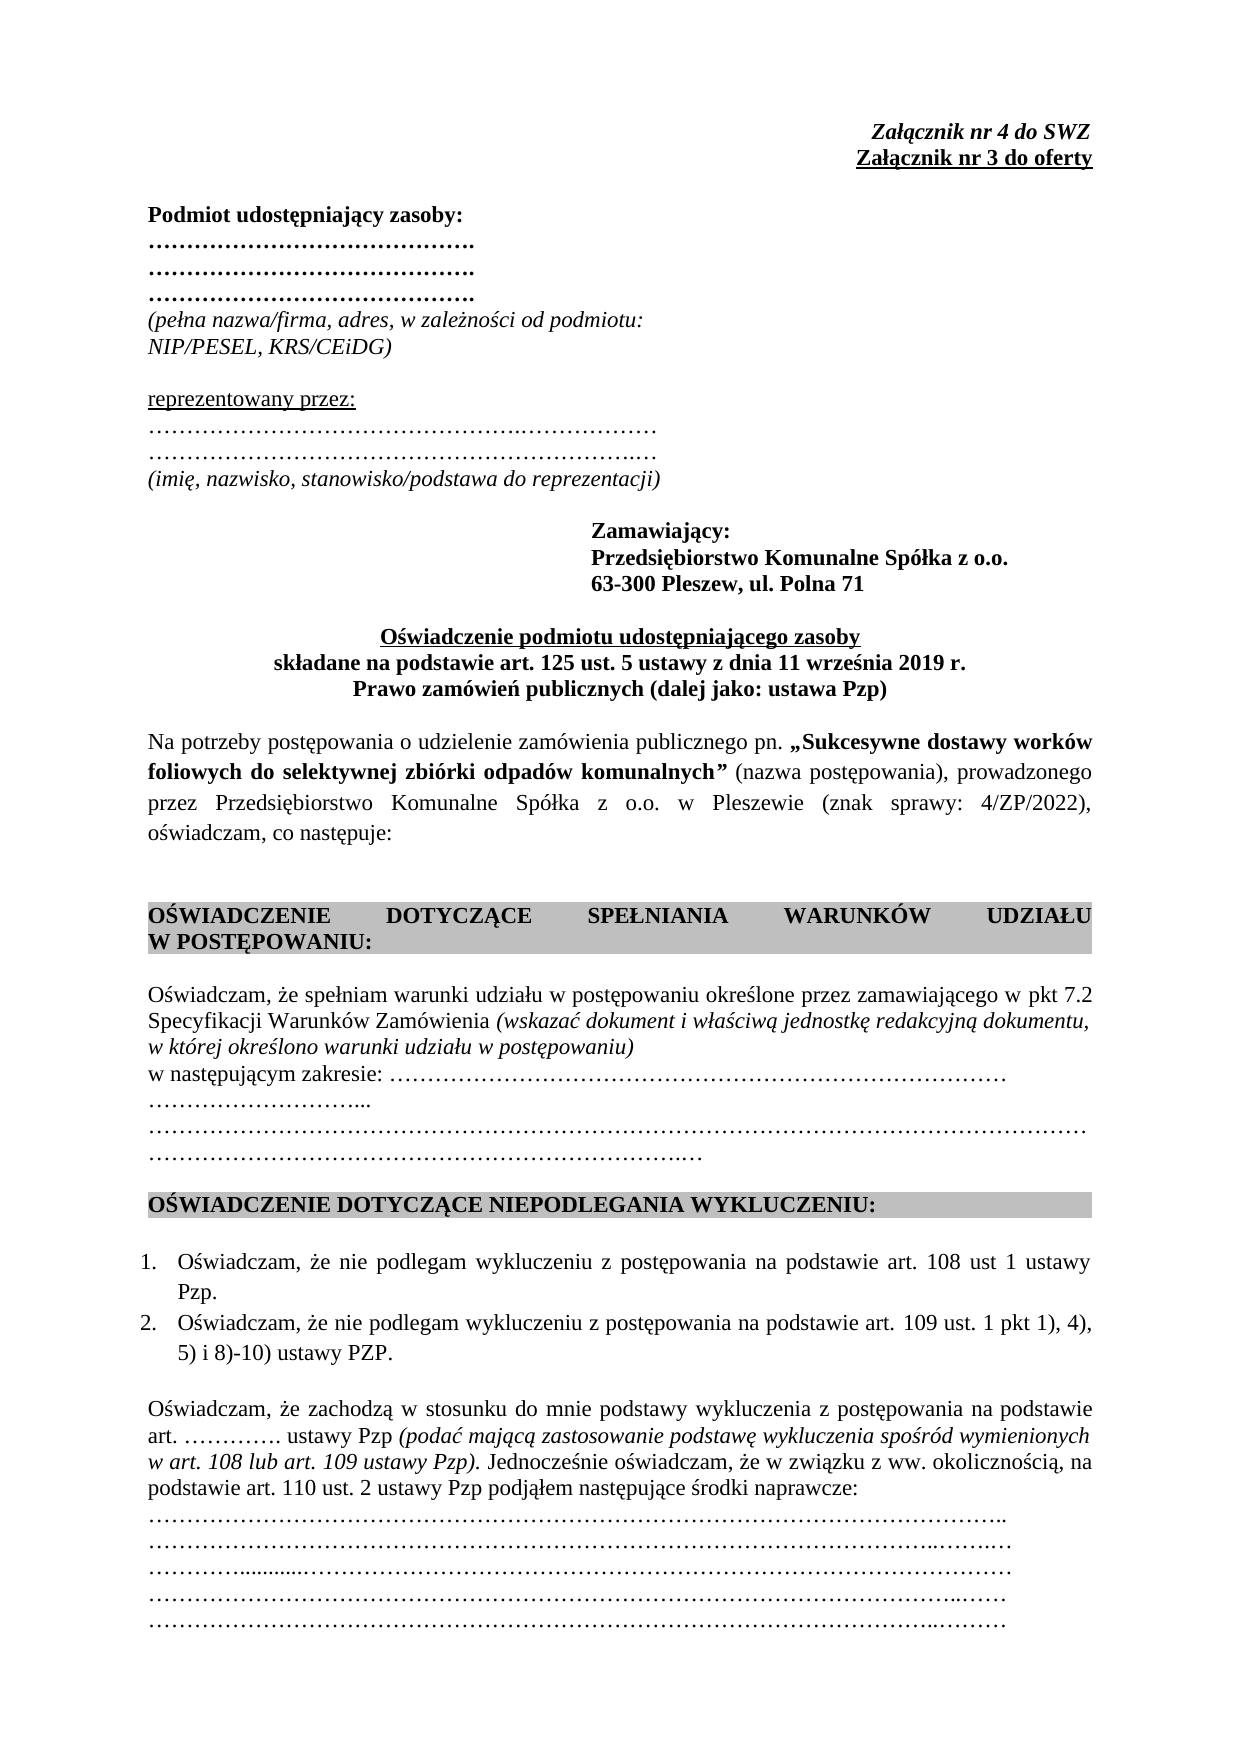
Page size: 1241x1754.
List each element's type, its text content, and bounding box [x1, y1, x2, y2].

subtitle Załącznik nr 4 do SWZ [148, 118, 1092, 144]
text (imię, nazwisko, stanowisko/podstawa do reprezentacji) [148, 464, 1092, 491]
text ……………………………………………………………………………………………..…… [148, 1580, 1092, 1606]
text …………………………………………………………………………………………..……… [148, 1606, 1092, 1632]
text Na potrzeby postępowania o udzielenie zamówienia publicznego pn. „Sukcesywne dostawy worków foliowych do selektywnej zbiórki odpadów komunalnych” (nazwa postępowania), prowadzonego przez Przedsiębiorstwo Komunalne Spółka z o.o. w Pleszewie (znak sprawy: 4/ZP/2022), oświadczam, co następuje: [148, 728, 1092, 845]
text (pełna nazwa/firma, adres, w zależności od podmiotu: [148, 306, 1092, 333]
list Oświadczam, że nie podlegam wykluczeniu z postępowania na podstawie art. 108 ust 1 ustawy Pzp. [140, 1248, 1092, 1305]
text ……………………………………. [148, 254, 1092, 280]
text Prawo zamówień publicznych (dalej jako: ustawa Pzp) [148, 675, 1092, 702]
text Oświadczam, że zachodzą w stosunku do mnie podstawy wykluczenia z postępowania na podstawie art. …………. ustawy Pzp (podać mającą zastosowanie podstawę wykluczenia spośród wymienionych w art. 108 lub art. 109 ustawy Pzp). Jednocześnie oświadczam, że w związku z ww. okolicznością, na podstawie art. 110 ust. 2 ustawy Pzp podjąłem następujące środki naprawcze: [148, 1395, 1092, 1501]
text Oświadczam, że spełniam warunki udziału w postępowaniu określone przez zamawiającego w pkt 7.2 Specyfikacji Warunków Zamówienia (wskazać dokument i właściwą jednostkę redakcyjną dokumentu, w której określono warunki udziału w postępowaniu) [148, 981, 1092, 1060]
text składane na podstawie art. 125 ust. 5 ustawy z dnia 11 września 2019 r. [148, 649, 1092, 675]
text 63-300 Pleszew, ul. Polna 71 [591, 570, 1092, 596]
subtitle Załącznik nr 3 do oferty [812, 144, 1092, 171]
text …………...........………………………………………………………………………………… [148, 1553, 1092, 1580]
text NIP/PESEL, KRS/CEiDG) [148, 333, 1092, 359]
text Przedsiębiorstwo Komunalne Spółka z o.o. [591, 544, 1092, 570]
text ………………………………………….……………… [148, 412, 1092, 438]
text …………………………………………………………………………………………..…….… [148, 1527, 1092, 1553]
text OŚWIADCZENIE DOTYCZĄCE NIEPODLEGANIA WYKLUCZENIU: [148, 1192, 1092, 1218]
text ………………………………………………………………………………………………….. [148, 1501, 1092, 1527]
text w następującym zakresie: ……………………………………………………………………… [148, 1060, 1092, 1086]
text reprezentowany przez: [148, 386, 1092, 412]
text ………………………...………………………………………………………………………………………………………………………………………………………………………….… [148, 1086, 1092, 1165]
text Oświadczenie podmiotu udostępniającego zasoby [148, 623, 1092, 649]
text ……………………………………. [148, 227, 1092, 254]
text OŚWIADCZENIE DOTYCZĄCE SPEŁNIANIA WARUNKÓW UDZIAŁU W POSTĘPOWANIU: [148, 902, 1092, 954]
list Oświadczam, że nie podlegam wykluczeniu z postępowania na podstawie art. 109 ust. 1 pkt 1), 4), 5) i 8)-10) ustawy PZP. [140, 1308, 1092, 1365]
text ……………………………………. [148, 280, 1092, 306]
text Zamawiający: [591, 517, 1092, 544]
text Podmiot udostępniający zasoby: [148, 201, 1092, 227]
text ……………………………………………………….… [148, 438, 1092, 464]
